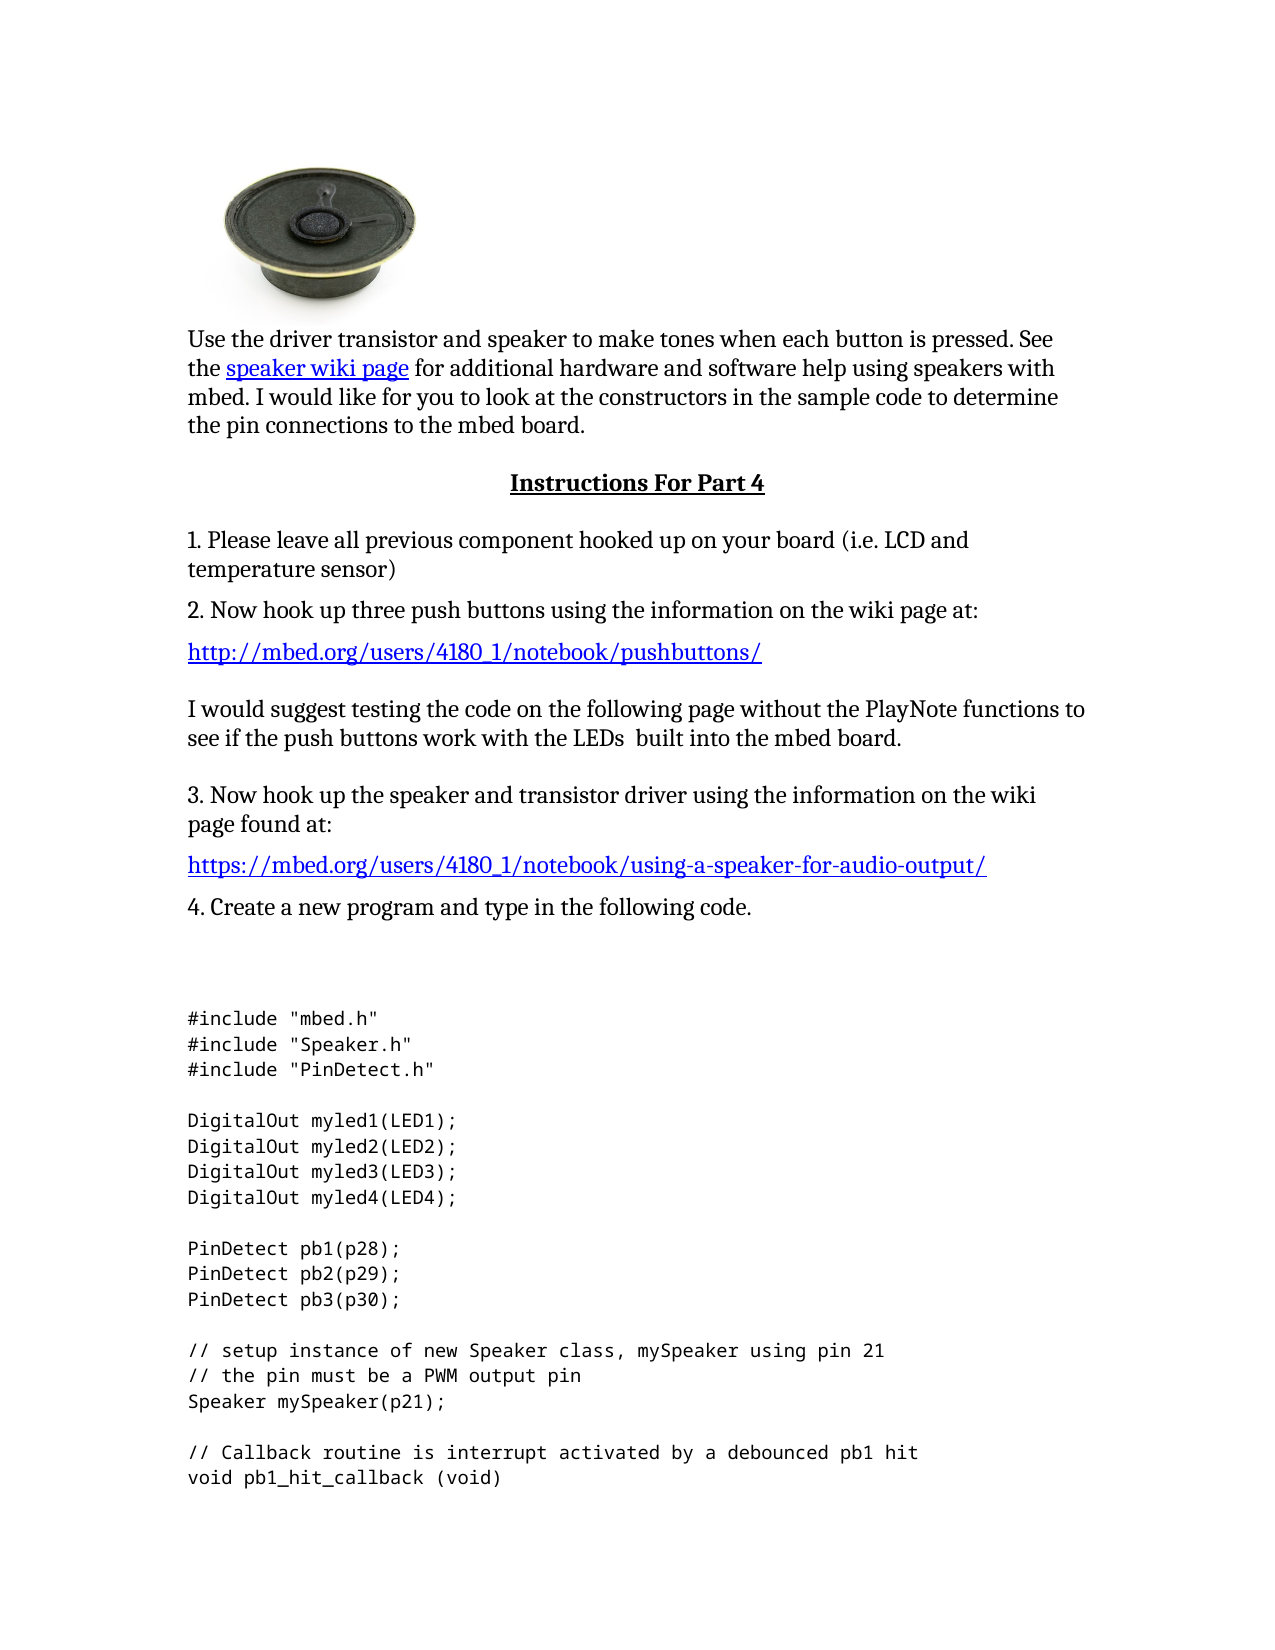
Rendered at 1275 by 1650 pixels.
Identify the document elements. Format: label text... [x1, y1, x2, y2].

text 4. Create a new program and type in the following code. [187, 893, 1087, 921]
text DigitalOut myled3(LED3); [187, 1158, 1087, 1184]
text PinDetect pb3(p30); [187, 1286, 1087, 1312]
text https://mbed.org/users/4180_1/notebook/using-a-speaker-for-audio-output/ [187, 851, 1087, 880]
text PinDetect pb2(p29); [187, 1261, 1087, 1286]
text DigitalOut myled4(LED4); [187, 1184, 1087, 1209]
text 2. Now hook up three push buttons using the information on the wiki page at: [187, 596, 1087, 625]
text DigitalOut myled1(LED1); [187, 1107, 1087, 1133]
text Instructions For Part 4 [187, 469, 1087, 498]
text PinDetect pb1(p28); [187, 1235, 1087, 1261]
text I would suggest testing the code on the following page without the PlayNote functions to see if the push buttons work with the LEDs built into the mbed board. [187, 695, 1087, 753]
text #include "mbed.h" [187, 1005, 1087, 1031]
text // setup instance of new Speaker class, mySpeaker using pin 21 [187, 1337, 1087, 1363]
text Speaker mySpeaker(p21); [187, 1388, 1087, 1414]
text Use the driver transistor and speaker to make tones when each button is pressed. See the speaker wiki page for additional hardware and software help using speakers with mbed. I would like for you to look at the constructors in the sample code to determine the pin connections to the mbed board. [187, 325, 1087, 440]
text 1. Please leave all previous component hooked up on your board (i.e. LCD and temperature sensor) [187, 526, 1087, 584]
text void pb1_hit_callback (void) [187, 1465, 1087, 1490]
text 3. Now hook up the speaker and transistor driver using the information on the wiki page found at: [187, 781, 1087, 839]
text #include "Speaker.h" [187, 1031, 1087, 1056]
text // the pin must be a PWM output pin [187, 1363, 1087, 1388]
text DigitalOut myled2(LED2); [187, 1133, 1087, 1158]
text #include "PinDetect.h" [187, 1056, 1087, 1082]
text // Callback routine is interrupt activated by a debounced pb1 hit [187, 1439, 1087, 1465]
picture [187, 150, 442, 326]
text http://mbed.org/users/4180_1/notebook/pushbuttons/ [187, 638, 1087, 666]
